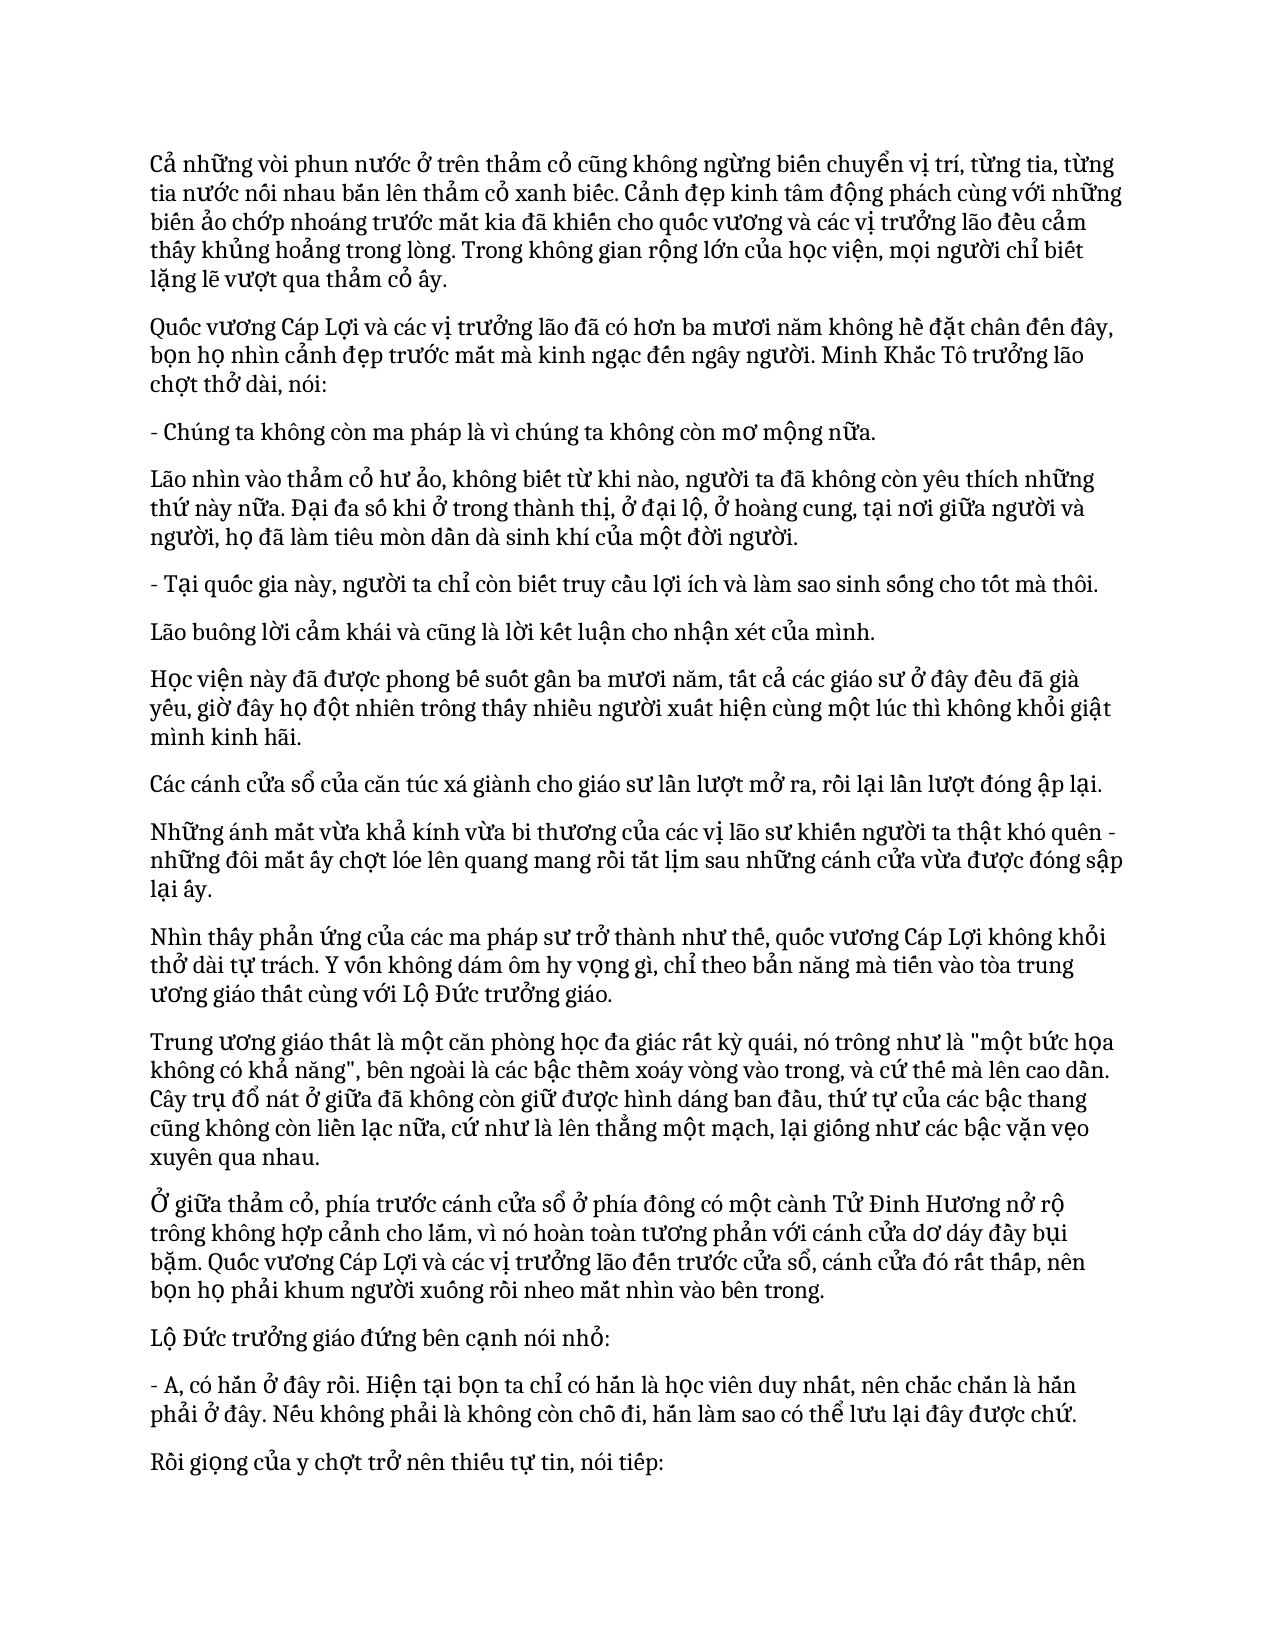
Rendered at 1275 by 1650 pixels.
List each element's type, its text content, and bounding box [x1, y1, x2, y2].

text Học viện này đã được phong bế suốt gần ba mươi năm, tất cả các giáo sư ở đây đều đã già yếu, giờ đây họ đột nhiên trông thấy nhiều người xuất hiện cùng một lúc thì không khỏi giật mình kinh hãi. [150, 665, 1125, 751]
text - Tại quốc gia này, người ta chỉ còn biết truy cầu lợi ích và làm sao sinh sống cho tốt mà thôi. [150, 570, 1125, 599]
text Lộ Đức trưởng giáo đứng bên cạnh nói nhỏ: [150, 1324, 1125, 1352]
text Rồi giọng của y chợt trở nên thiếu tự tin, nói tiếp: [150, 1447, 1125, 1476]
text Trung ương giáo thất là một căn phòng học đa giác rất kỳ quái, nó trông như là "một bức họa không có khả năng", bên ngoài là các bậc thềm xoáy vòng vào trong, và cứ thế mà lên cao dần. Cây trụ đổ nát ở giữa đã không còn giữ được hình dáng ban đầu, thứ tự của các bậc thang cũng không còn liền lạc nữa, cứ như là lên thẳng một mạch, lại giống như các bậc vặn vẹo xuyên qua nhau. [150, 1027, 1125, 1171]
text Lão buông lời cảm khái và cũng là lời kết luận cho nhận xét của mình. [150, 617, 1125, 646]
text Nhìn thấy phản ứng của các ma pháp sư trở thành như thế, quốc vương Cáp Lợi không khỏi thở dài tự trách. Y vốn không dám ôm hy vọng gì, chỉ theo bản năng mà tiến vào tòa trung ương giáo thất cùng với Lộ Đức trưởng giáo. [150, 922, 1125, 1009]
text Lão nhìn vào thảm cỏ hư ảo, không biết từ khi nào, người ta đã không còn yêu thích những thứ này nữa. Đại đa số khi ở trong thành thị, ở đại lộ, ở hoàng cung, tại nơi giữa người và người, họ đã làm tiêu mòn dần dà sinh khí của một đời người. [150, 465, 1125, 551]
text Ở giữa thảm cỏ, phía trước cánh cửa sổ ở phía đông có một cành Tử Đinh Hương nở rộ trông không hợp cảnh cho lắm, vì nó hoàn toàn tương phản với cánh cửa dơ dáy đầy bụi bặm. Quốc vương Cáp Lợi và các vị trưởng lão đến trước cửa sổ, cánh cửa đó rất thấp, nên bọn họ phải khum người xuống rồi nheo mắt nhìn vào bên trong. [150, 1190, 1125, 1305]
text Những ánh mắt vừa khả kính vừa bi thương của các vị lão sư khiến người ta thật khó quên - những đôi mắt ấy chợt lóe lên quang mang rồi tắt lịm sau những cánh cửa vừa được đóng sập lại ấy. [150, 817, 1125, 904]
text Quốc vương Cáp Lợi và các vị trưởng lão đã có hơn ba mươi năm không hề đặt chân đến đây, bọn họ nhìn cảnh đẹp trước mắt mà kinh ngạc đến ngây người. Minh Khắc Tô trưởng lão chợt thở dài, nói: [150, 312, 1125, 399]
text Cả những vòi phun nước ở trên thảm cỏ cũng không ngừng biến chuyển vị trí, từng tia, từng tia nước nối nhau bắn lên thảm cỏ xanh biếc. Cảnh đẹp kinh tâm động phách cùng với những biến ảo chớp nhoáng trước mắt kia đã khiến cho quốc vương và các vị trưởng lão đều cảm thấy khủng hoảng trong lòng. Trong không gian rộng lớn của học viện, mọi người chỉ biết lặng lẽ vượt qua thảm cỏ ấy. [150, 150, 1125, 294]
text - A, có hắn ở đây rồi. Hiện tại bọn ta chỉ có hắn là học viên duy nhất, nên chắc chắn là hắn phải ở đây. Nếu không phải là không còn chỗ đi, hắn làm sao có thể lưu lại đây được chứ. [150, 1371, 1125, 1429]
text Các cánh cửa sổ của căn túc xá giành cho giáo sư lần lượt mở ra, rồi lại lần lượt đóng ập lại. [150, 770, 1125, 799]
text - Chúng ta không còn ma pháp là vì chúng ta không còn mơ mộng nữa. [150, 417, 1125, 446]
